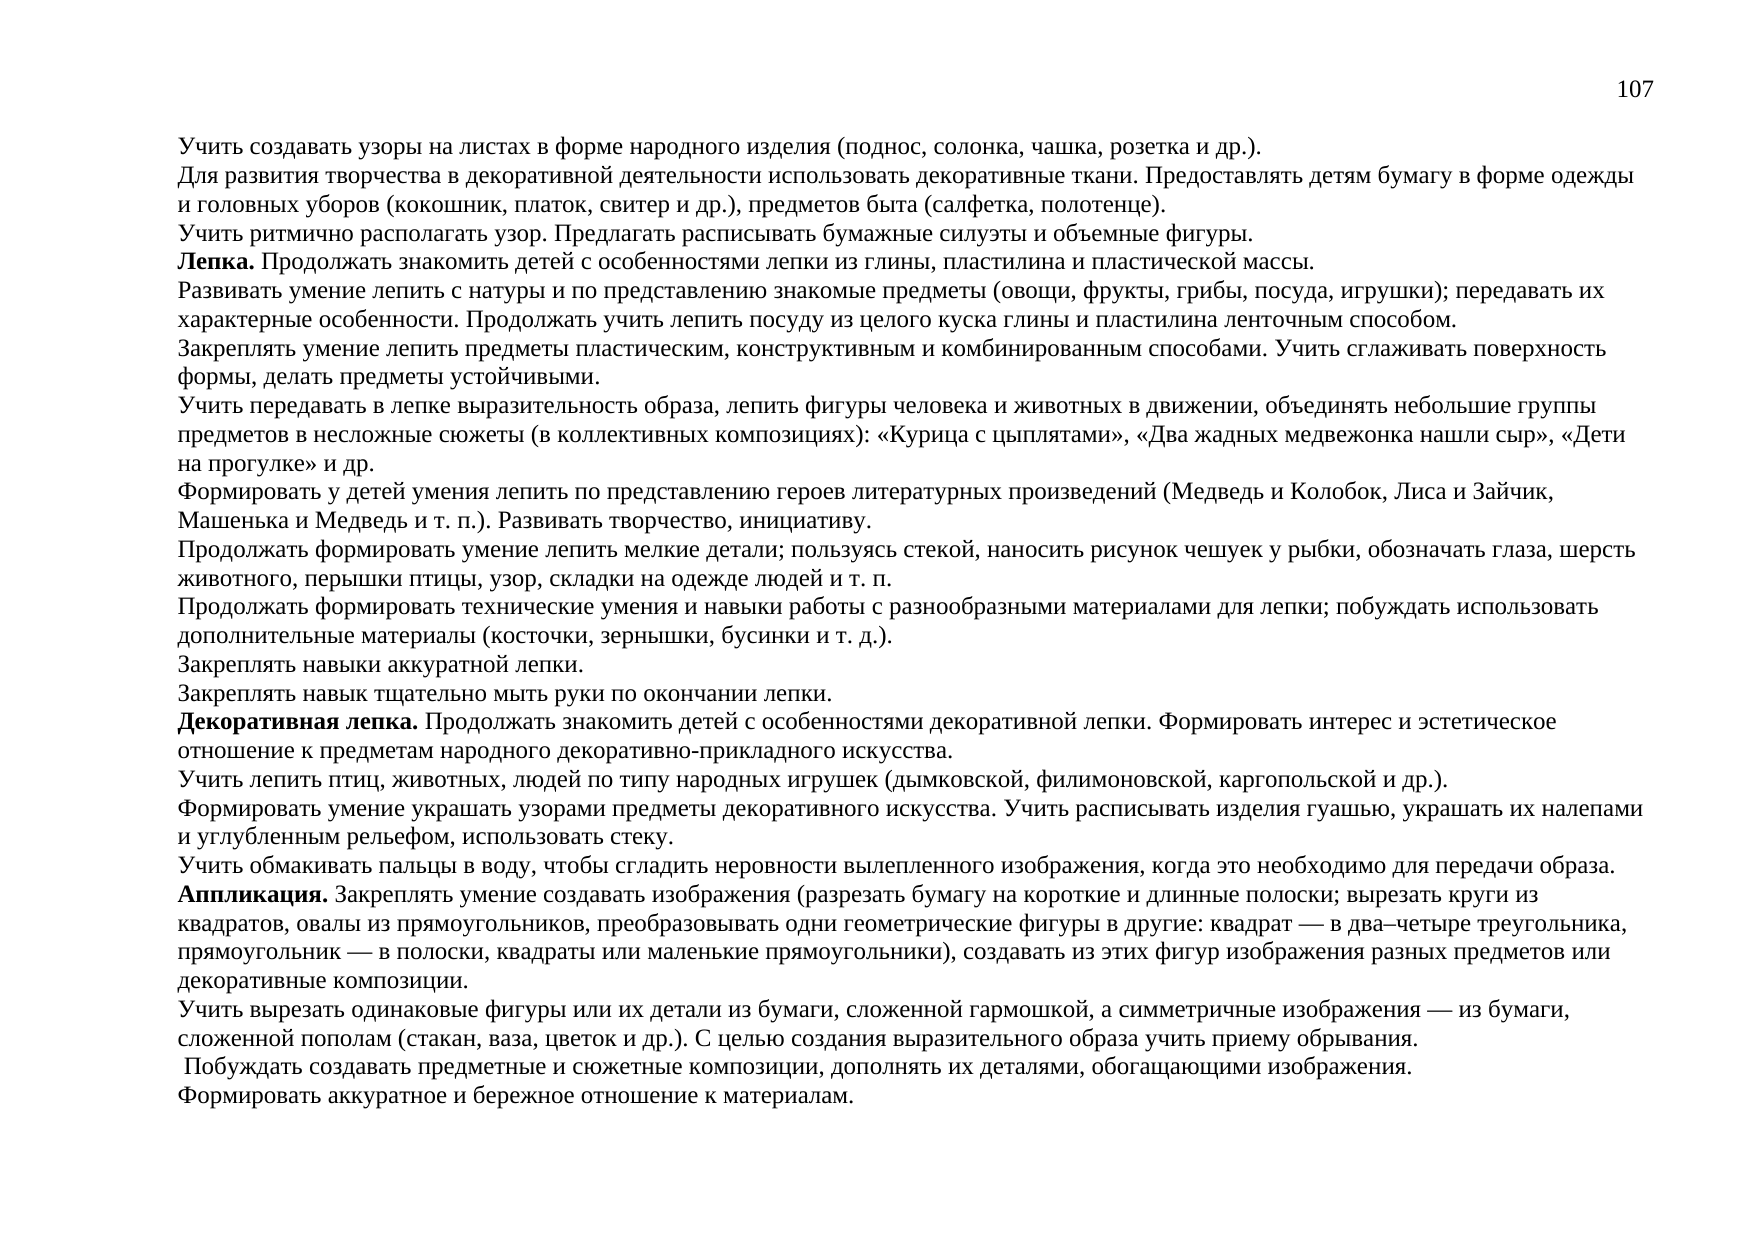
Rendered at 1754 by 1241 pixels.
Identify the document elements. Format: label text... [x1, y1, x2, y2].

text Побуждать создавать предметные и сюжетные композиции, дополнять их деталями, обогащающими изображения. [177, 1051, 1654, 1080]
text Учить вырезать одинаковые фигуры или их детали из бумаги, сложенной гармошкой, а симметричные изображения — из бумаги, сложенной пополам (стакан, ваза, цветок и др.). С целью создания выразительного образа учить приему обрывания. [177, 994, 1654, 1051]
text Аппликация. Закреплять умение создавать изображения (разрезать бумагу на короткие и длинные полоски; вырезать круги из квадратов, овалы из прямоугольников, преобразовывать одни геометрические фигуры в другие: квадрат — в два–четыре треугольника, прямоугольник — в полоски, квадраты или маленькие прямоугольники), создавать из этих фигур изображения разных предметов или декоративные композиции. [177, 879, 1654, 994]
text Учить ритмично располагать узор. Предлагать расписывать бумажные силуэты и объемные фигуры. [177, 218, 1654, 246]
text Учить передавать в лепке выразительность образа, лепить фигуры человека и животных в движении, объединять небольшие группы предметов в несложные сюжеты (в коллективных композициях): «Курица с цыплятами», «Два жадных медвежонка нашли сыр», «Дети на прогулке» и др. [177, 390, 1654, 476]
text Учить создавать узоры на листах в форме народного изделия (поднос, солонка, чашка, розетка и др.). [177, 131, 1654, 160]
text Формировать у детей умения лепить по представлению героев литературных произведений (Медведь и Колобок, Лиса и Зайчик, Машенька и Медведь и т. п.). Развивать творчество, инициативу. [177, 476, 1654, 534]
text Закреплять навыки аккуратной лепки. [177, 649, 1654, 678]
text Формировать умение украшать узорами предметы декоративного искусства. Учить расписывать изделия гуашью, украшать их налепами и углубленным рельефом, использовать стеку. [177, 793, 1654, 850]
text Продолжать формировать технические умения и навыки работы с разнообразными материалами для лепки; побуждать использовать дополнительные материалы (косточки, зернышки, бусинки и т. д.). [177, 591, 1654, 649]
text Закреплять навык тщательно мыть руки по окончании лепки. [177, 678, 1654, 706]
text Закреплять умение лепить предметы пластическим, конструктивным и комбинированным способами. Учить сглаживать поверхность формы, делать предметы устойчивыми. [177, 333, 1654, 390]
text Учить обмакивать пальцы в воду, чтобы сгладить неровности вылепленного изображения, когда это необходимо для передачи образа. [177, 850, 1654, 879]
text Развивать умение лепить с натуры и по представлению знакомые предметы (овощи, фрукты, грибы, посуда, игрушки); передавать их характерные особенности. Продолжать учить лепить посуду из целого куска глины и пластилина ленточным способом. [177, 275, 1654, 333]
text Продолжать формировать умение лепить мелкие детали; пользуясь стекой, наносить рисунок чешуек у рыбки, обозначать глаза, шерсть животного, перышки птицы, узор, складки на одежде людей и т. п. [177, 534, 1654, 591]
text Декоративная лепка. Продолжать знакомить детей с особенностями декоративной лепки. Формировать интерес и эстетическое отношение к предметам народного декоративно-прикладного искусства. [177, 706, 1654, 764]
text Лепка. Продолжать знакомить детей с особенностями лепки из глины, пластилина и пластической массы. [177, 246, 1654, 275]
text Формировать аккуратное и бережное отношение к материалам. [177, 1080, 1654, 1109]
text Для развития творчества в декоративной деятельности использовать декоративные ткани. Предоставлять детям бумагу в форме одежды и головных уборов (кокошник, платок, свитер и др.), предметов быта (салфетка, полотенце). [177, 160, 1654, 218]
text Учить лепить птиц, животных, людей по типу народных игрушек (дымковской, филимоновской, каргопольской и др.). [177, 764, 1654, 793]
